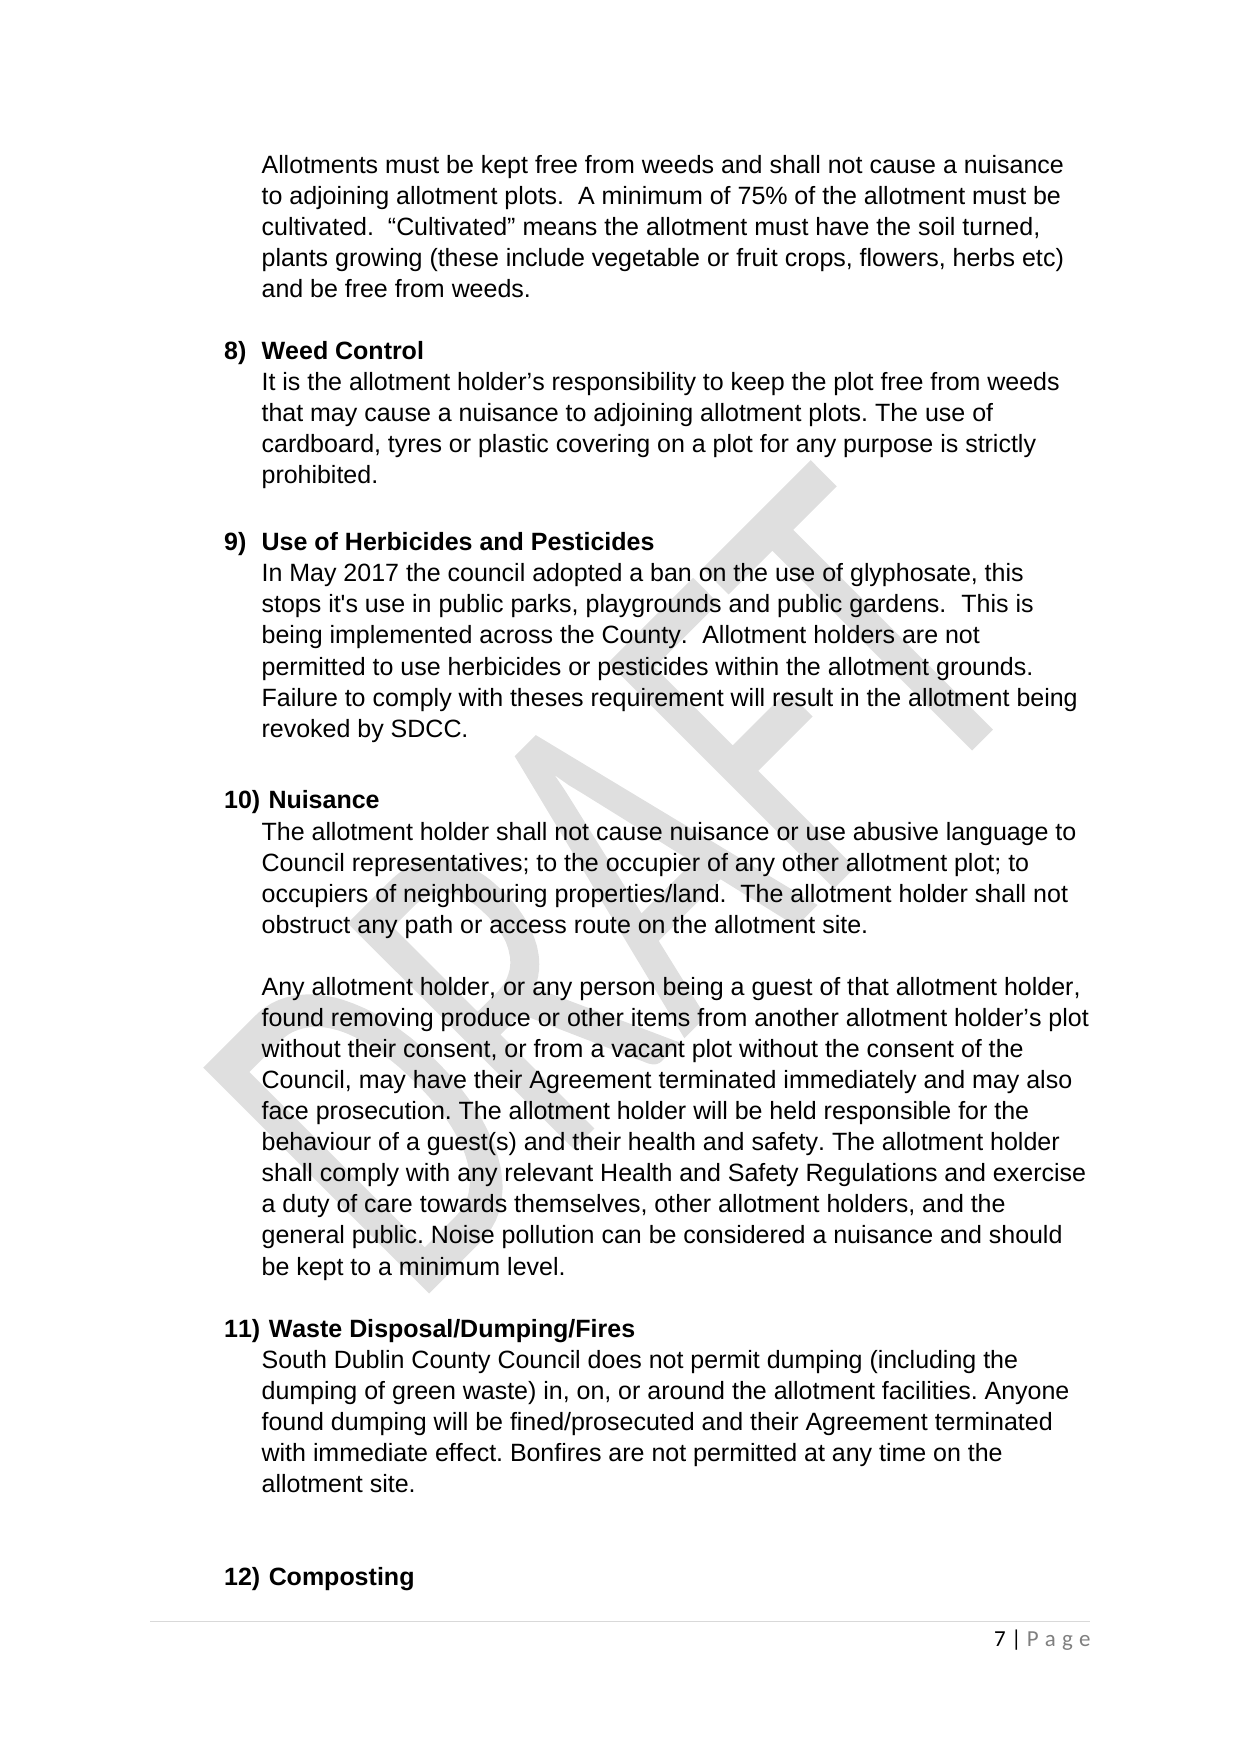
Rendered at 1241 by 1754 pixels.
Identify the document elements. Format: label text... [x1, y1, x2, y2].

list Waste Disposal/Dumping/Fires [224, 1313, 1090, 1342]
list The allotment holder shall not cause nuisance or use abusive language to Council representatives; to the occupier of any other allotment plot; to occupiers of neighbouring properties/land. The allotment holder shall not obstruct any path or access route on the allotment site. [261, 817, 1090, 939]
list Any allotment holder, or any person being a guest of that allotment holder, found removing produce or other items from another allotment holder’s plot without their consent, or from a vacant plot without the consent of the Council, may have their Agreement terminated immediately and may also face prosecution. The allotment holder will be held responsible for the behaviour of a guest(s) and their health and safety. The allotment holder shall comply with any relevant Health and Safety Regulations and exercise a duty of care towards themselves, other allotment holders, and the general public. Noise pollution can be considered a nuisance and should be kept to a minimum level. [261, 972, 1090, 1280]
list Composting [224, 1562, 1090, 1591]
list It is the allotment holder’s responsibility to keep the plot free from weeds that may cause a nuisance to adjoining allotment plots. The use of cardboard, tyres or plastic covering on a plot for any purpose is strictly prohibited. [261, 367, 1090, 489]
list Nuisance [224, 781, 1090, 814]
list Allotments must be kept free from weeds and shall not cause a nuisance to adjoining allotment plots. A minimum of 75% of the allotment must be cultivated. “Cultivated” means the allotment must have the soil turned, plants growing (these include vegetable or fruit crops, flowers, herbs etc) and be free from weeds. [261, 150, 1090, 303]
list South Dublin County Council does not permit dumping (including the dumping of green waste) in, on, or around the allotment facilities. Anyone found dumping will be fined/prosecuted and their Agreement terminated with immediate effect. Bonfires are not permitted at any time on the allotment site. [261, 1344, 1090, 1497]
list Use of Herbicides and Pesticides In May 2017 the council adopted a ban on the use of glyphosate, this stops it's use in public parks, playgrounds and public gardens. This is being implemented across the County. Allotment holders are not permitted to use herbicides or pesticides within the allotment grounds. Failure to comply with theses requirement will result in the allotment being revoked by SDCC. [224, 522, 1090, 742]
list Weed Control [224, 336, 1090, 365]
